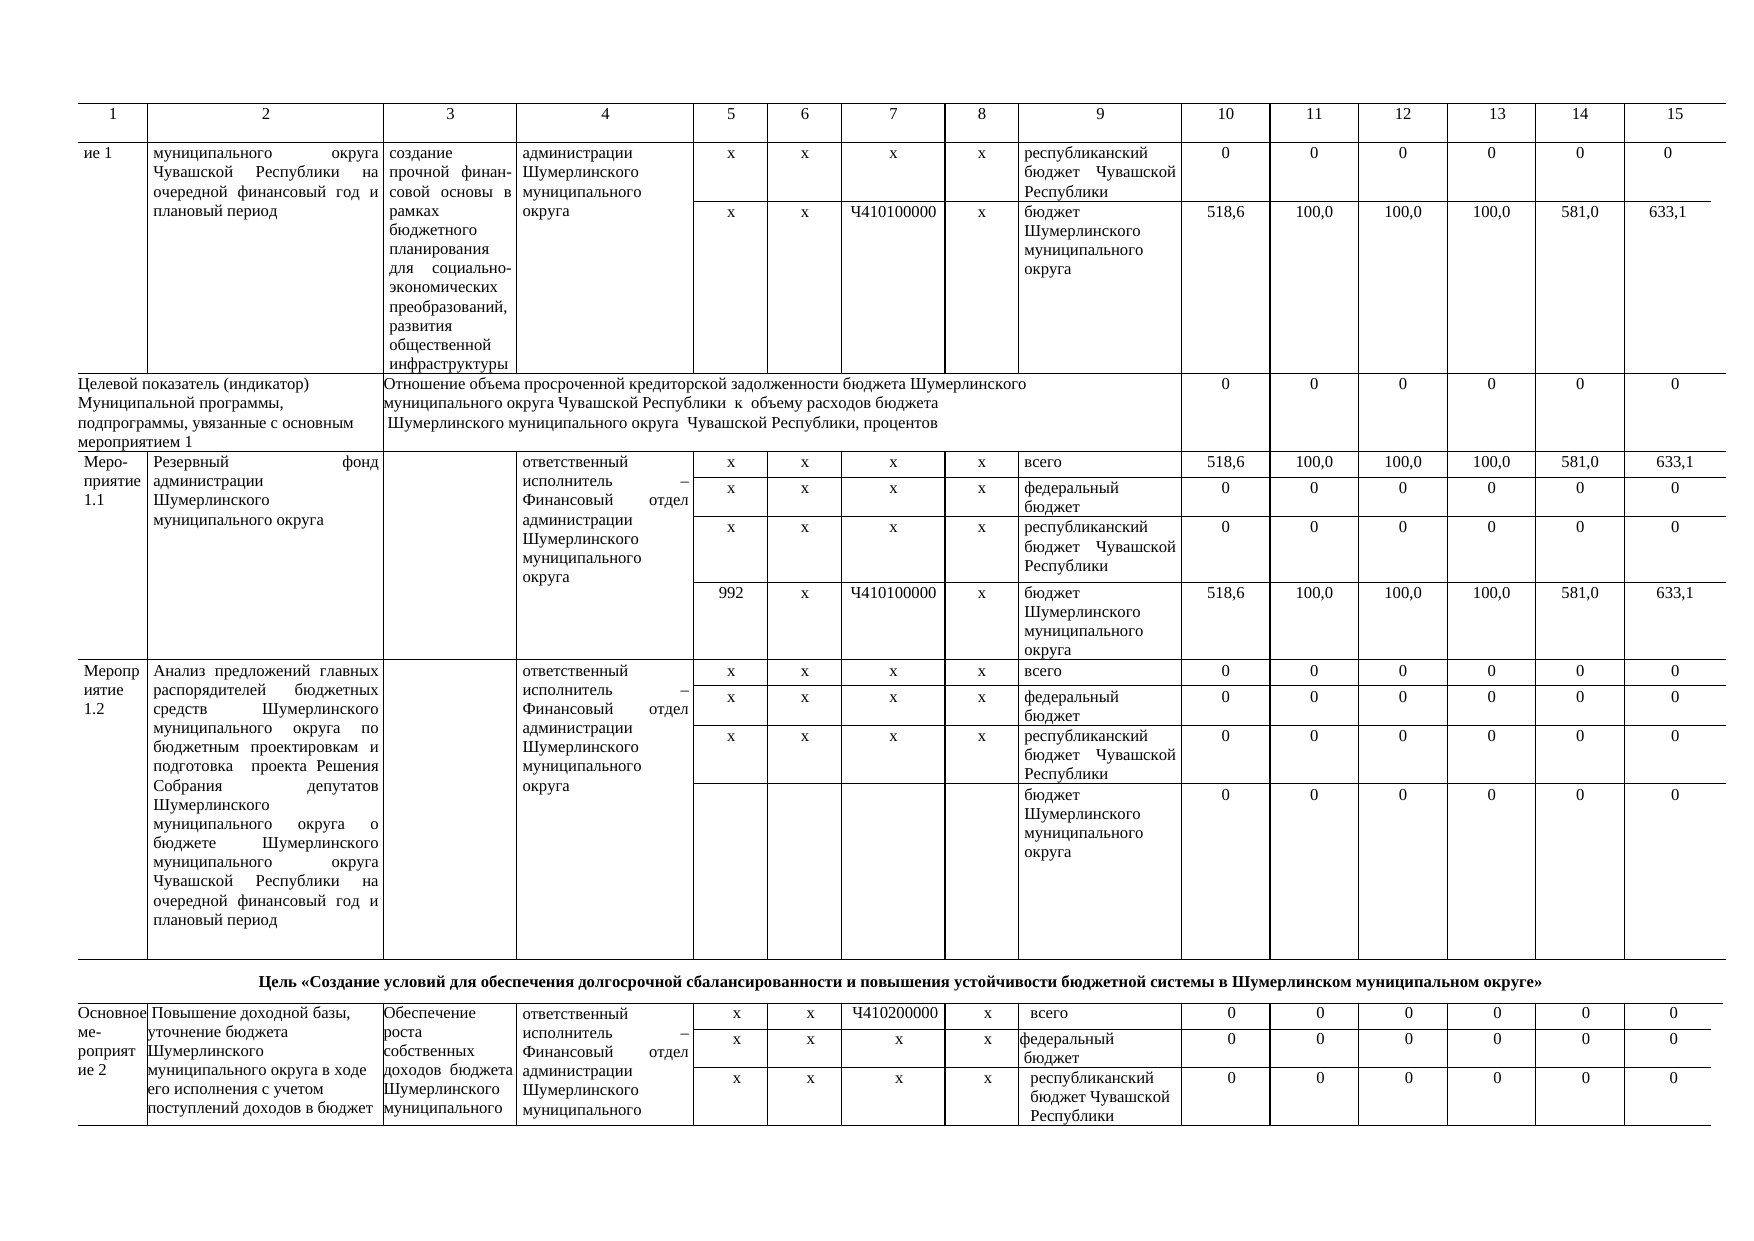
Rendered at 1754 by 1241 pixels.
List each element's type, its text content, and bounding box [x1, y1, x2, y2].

table_cell 0 [1536, 660, 1624, 685]
table_cell 0 [1359, 374, 1447, 451]
table_cell х [694, 1068, 767, 1124]
table_cell 100,0 [1271, 583, 1358, 659]
table_cell 0 [1359, 517, 1447, 582]
table_cell 633,1 [1625, 452, 1726, 477]
table_cell 0 [1448, 143, 1535, 201]
table_cell 0 [1359, 478, 1447, 516]
table_cell федеральный бюджет [1019, 686, 1181, 725]
table_cell х [768, 686, 841, 725]
table_cell х [946, 1068, 1018, 1124]
table_cell х [694, 1030, 767, 1067]
table_cell х [694, 660, 767, 685]
table_cell 100,0 [1448, 202, 1535, 373]
table_cell всего [1019, 1004, 1181, 1028]
table_cell 518,6 [1182, 583, 1269, 659]
table_cell 0 [1182, 1068, 1269, 1124]
table_cell х [946, 452, 1018, 477]
table_header 15 [1625, 104, 1726, 142]
table_cell 0 [1536, 478, 1624, 516]
table_cell х [842, 143, 944, 201]
table_cell Ч410100000 [842, 583, 944, 659]
table_cell Резервный фонд администрации Шумерлинского муниципального округа [148, 452, 383, 659]
table_cell х [768, 452, 841, 477]
table_cell х [694, 1004, 767, 1028]
table_header 3 [384, 104, 516, 142]
table_cell 0 [1625, 143, 1711, 201]
table_cell ответственный исполнитель – Финансовый отдел администрации Шумерлинского муниципального округа [517, 1004, 693, 1124]
table_cell республиканский бюджет Чувашской Республики [1019, 143, 1181, 201]
table_cell бюджет Шумерлинского муниципального округа [1019, 583, 1181, 659]
table_cell 0 [1625, 784, 1726, 959]
table_cell 0 [1448, 660, 1535, 685]
table_cell Отношение объема просроченной кредиторской задолженности бюджета Шумерлинского муниципального округа Чувашской Республики к объему расходов бюджета Шумерлинского муниципального округа Чувашской Республики, процентов [384, 374, 1181, 451]
table_cell 0 [1182, 726, 1269, 783]
table_cell х [694, 202, 767, 373]
table_cell х [842, 1030, 944, 1067]
table_cell 0 [1359, 784, 1447, 959]
table_cell 0 [1182, 686, 1269, 725]
table_cell 0 [1182, 517, 1269, 582]
table_cell х [768, 583, 841, 659]
table_cell 0 [1448, 784, 1535, 959]
table_cell Анализ предложений главных распорядителей бюджетных средств Шумерлинского муниципального округа по бюджетным проектировкам и подготовка проекта Решения Собрания депутатов Шумерлинского муниципального округа о бюджете Шумерлинского муниципального округа Чувашской Республики на очередной финансовый год и плановый период [148, 660, 383, 959]
table_cell х [842, 478, 944, 516]
table_cell 0 [1536, 517, 1624, 582]
table_cell республиканский бюджет Чувашской Республики [1019, 726, 1181, 783]
table_header 9 [1019, 104, 1181, 142]
table_cell х [946, 202, 1018, 373]
table_cell Мероприятие 1.2 [78, 660, 147, 959]
table_cell х [946, 478, 1018, 516]
table_cell 0 [1448, 478, 1535, 516]
table_cell х [842, 452, 944, 477]
table_cell 100,0 [1448, 583, 1535, 659]
table_cell 100,0 [1359, 452, 1447, 477]
table_cell 518,6 [1182, 202, 1269, 373]
table_cell 0 [1448, 1030, 1535, 1067]
table_cell 0 [1536, 1004, 1624, 1028]
table_cell 0 [1271, 660, 1358, 685]
table_cell 633,1 [1625, 583, 1726, 659]
table_cell 581,0 [1536, 583, 1624, 659]
table_cell 0 [1182, 1030, 1269, 1067]
table_cell х [842, 1068, 944, 1124]
table_header 6 [768, 104, 841, 142]
table_header 5 [694, 104, 767, 142]
table_cell Повышение доходной базы, уточнение бюджета Шумерлинского муниципального округа в ходе его исполнения с учетом поступлений доходов в бюджет Шумерлинского муниципального округа Чувашской Республики [148, 1004, 383, 1124]
table_cell 100,0 [1271, 452, 1358, 477]
table_cell бюджет Шумерлинского муниципального округа [1019, 784, 1181, 959]
table_cell 0 [1625, 517, 1726, 582]
table_cell 0 [1625, 1004, 1711, 1028]
table_cell 0 [1359, 726, 1447, 783]
table_header 13 [1448, 104, 1535, 142]
table_header 7 [842, 104, 944, 142]
table_cell 581,0 [1536, 452, 1624, 477]
table_header 10 [1182, 104, 1269, 142]
table_cell х [768, 660, 841, 685]
table_cell 0 [1536, 686, 1624, 725]
table_header 2 [148, 104, 383, 142]
table_cell 0 [1448, 726, 1535, 783]
table_cell х [768, 202, 841, 373]
table_cell х [768, 1030, 841, 1067]
table_cell х [946, 143, 1018, 201]
table_cell [842, 784, 944, 959]
table_cell федеральный бюджет [1019, 1030, 1181, 1067]
table_cell 0 [1625, 478, 1726, 516]
table_cell х [946, 686, 1018, 725]
table_cell х [946, 660, 1018, 685]
table_cell ответственный исполнитель – Финансовый отдел администрации Шумерлинского муниципального округа [517, 660, 693, 959]
table_header 8 [946, 104, 1018, 142]
table_cell [694, 784, 767, 959]
table_cell всего [1019, 452, 1181, 477]
table_cell 100,0 [1271, 202, 1358, 373]
table_cell х [946, 1030, 1018, 1067]
table_cell 0 [1182, 143, 1269, 201]
table_cell [384, 660, 516, 959]
table_cell Ч410200000 [842, 1004, 944, 1028]
table_cell х [694, 478, 767, 516]
table_cell х [842, 686, 944, 725]
table_cell 0 [1271, 478, 1358, 516]
table_cell 0 [1536, 784, 1624, 959]
table_cell 518,6 [1182, 452, 1269, 477]
table_cell 100,0 [1359, 583, 1447, 659]
table_cell 0 [1448, 686, 1535, 725]
table_cell [384, 452, 516, 659]
table_cell 0 [1536, 143, 1624, 201]
table_cell 0 [1271, 143, 1358, 201]
table_cell ответственный исполнитель – Финансовый отдел администрации Шумерлинского муниципального округа [517, 452, 693, 659]
table_cell х [694, 686, 767, 725]
table_cell 0 [1625, 660, 1726, 685]
table_cell Цель «Создание условий для обеспечения долгосрочной сбалансированности и повышения устойчивости бюджетной системы в Шумерлинском муниципальном округе» [78, 960, 1723, 1002]
table_cell 0 [1448, 1068, 1535, 1124]
table_cell Ч410100000 [842, 202, 944, 373]
table_cell 0 [1359, 1004, 1447, 1028]
table_cell 633,1 [1625, 202, 1711, 373]
table_cell 0 [1625, 686, 1726, 725]
table_cell 0 [1359, 660, 1447, 685]
table_cell 0 [1625, 726, 1726, 783]
table_cell 0 [1271, 374, 1358, 451]
table_cell 0 [1271, 726, 1358, 783]
table_cell 0 [1271, 1004, 1358, 1028]
table_cell 581,0 [1536, 202, 1624, 373]
table_cell [768, 784, 841, 959]
table_cell республиканский бюджет Чувашской Республики [1019, 1068, 1181, 1124]
table_cell [946, 784, 1018, 959]
table_cell х [768, 517, 841, 582]
table_cell х [694, 726, 767, 783]
table_cell 0 [1182, 374, 1269, 451]
table_cell Меро-приятие 1.1 [78, 452, 147, 659]
table_cell Основное мероприят ие 2 [78, 1004, 147, 1124]
table_header 4 [517, 104, 693, 142]
table_cell федеральный бюджет [1019, 478, 1181, 516]
table_cell 0 [1271, 686, 1358, 725]
table_cell х [768, 1004, 841, 1028]
table_header 11 [1271, 104, 1358, 142]
table_cell х [694, 452, 767, 477]
table_cell 0 [1271, 1030, 1358, 1067]
table_cell 0 [1536, 726, 1624, 783]
table_cell 0 [1536, 1030, 1624, 1067]
table_header 12 [1359, 104, 1447, 142]
table_cell 992 [694, 583, 767, 659]
table_cell х [694, 143, 767, 201]
table_cell 0 [1359, 1030, 1447, 1067]
table_header 1 [78, 104, 147, 142]
table_cell х [694, 517, 767, 582]
table_cell 0 [1271, 517, 1358, 582]
table_cell 0 [1536, 374, 1624, 451]
table_cell всего [1019, 660, 1181, 685]
table_cell 100,0 [1359, 202, 1447, 373]
table_cell бюджет Шумерлинского муниципального округа [1019, 202, 1181, 373]
table_cell 0 [1625, 1068, 1711, 1124]
table_cell 0 [1359, 686, 1447, 725]
table_cell х [946, 583, 1018, 659]
table_cell 0 [1182, 784, 1269, 959]
table_cell 0 [1182, 1004, 1269, 1028]
table_cell х [768, 143, 841, 201]
table_cell 0 [1182, 660, 1269, 685]
table_cell х [842, 660, 944, 685]
table_cell х [946, 726, 1018, 783]
table_cell х [946, 517, 1018, 582]
table_cell 0 [1448, 374, 1535, 451]
table_cell 0 [1448, 1004, 1535, 1028]
table_cell х [946, 1004, 1018, 1028]
table_cell 0 [1271, 784, 1358, 959]
table_cell х [768, 478, 841, 516]
table_cell 0 [1625, 1030, 1711, 1067]
table_cell 100,0 [1448, 452, 1535, 477]
table_cell 0 [1625, 374, 1726, 451]
table_cell 0 [1271, 1068, 1358, 1124]
table_cell республиканский бюджет Чувашской Республики [1019, 517, 1181, 582]
table_cell х [842, 726, 944, 783]
table_cell 0 [1359, 143, 1447, 201]
table_cell 0 [1182, 478, 1269, 516]
table_cell 0 [1359, 1068, 1447, 1124]
table_cell х [842, 517, 944, 582]
table_cell 0 [1536, 1068, 1624, 1124]
table_cell Обеспечение роста собственных доходов бюджета Шумерлинского муниципального округа , рациональное использование механизма предоставления налоговых льгот [384, 1004, 516, 1124]
table_cell х [768, 1068, 841, 1124]
table_cell 0 [1448, 517, 1535, 582]
table_cell х [768, 726, 841, 783]
table_cell Целевой показатель (индикатор) Муниципальной программы, подпрограммы, увязанные с основным мероприятием 1 [78, 374, 383, 451]
table_header 14 [1536, 104, 1624, 142]
